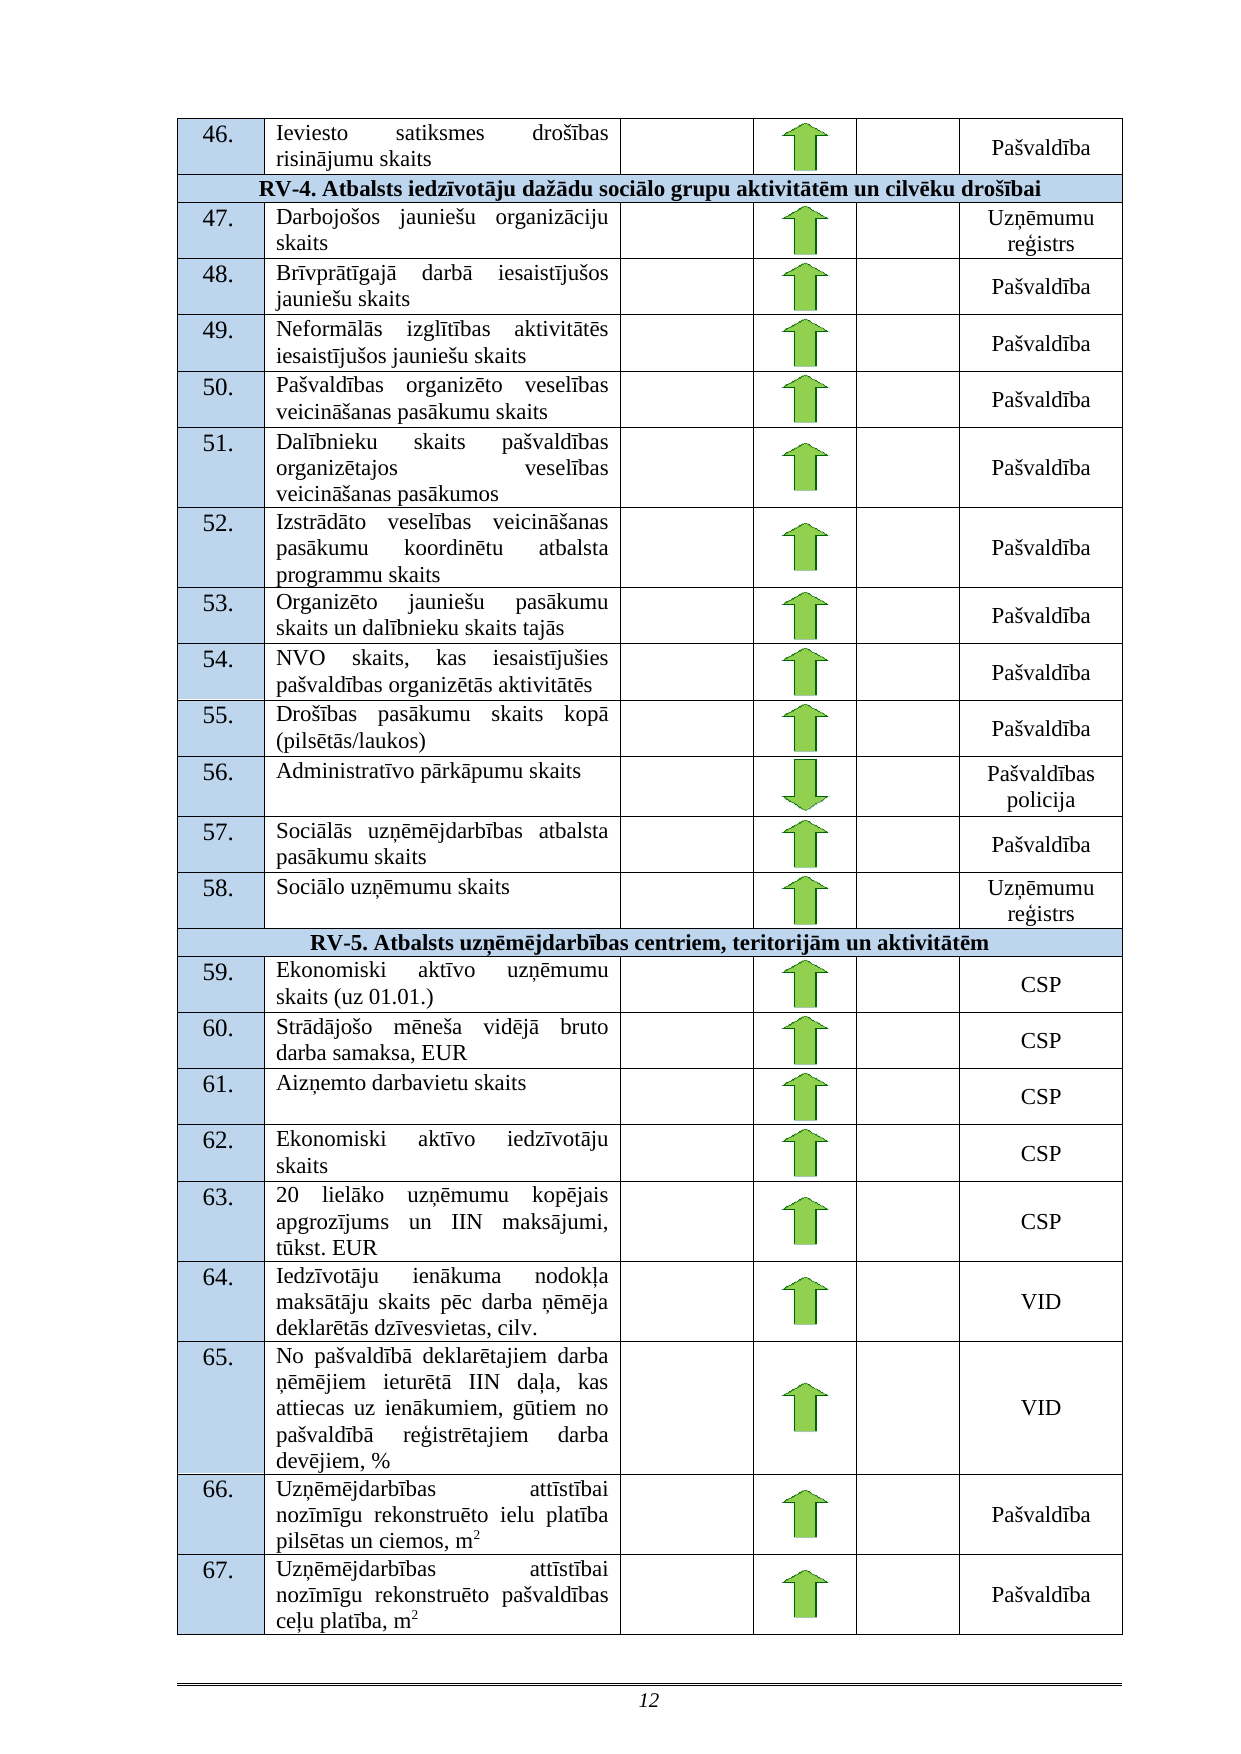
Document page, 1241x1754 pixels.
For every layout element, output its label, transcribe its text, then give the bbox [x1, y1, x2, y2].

table_cell [754, 817, 856, 872]
table_cell [621, 508, 753, 587]
table_cell [857, 428, 959, 507]
table_cell [754, 957, 856, 1012]
table_cell [178, 588, 264, 643]
table_cell [178, 701, 264, 756]
table_cell [178, 873, 264, 928]
table_cell [178, 428, 264, 507]
table_cell [857, 1125, 959, 1181]
table_cell Pašvaldība [960, 644, 1122, 699]
table_cell [621, 1475, 753, 1554]
table_cell [621, 817, 753, 872]
table_cell [754, 1555, 856, 1634]
table_cell [792, 1583, 828, 1621]
table_cell Pašvaldība [960, 119, 1122, 174]
table_cell [857, 119, 959, 174]
table_cell [857, 1555, 959, 1634]
table_cell Pašvaldība [960, 817, 1122, 872]
table_cell [621, 1555, 753, 1634]
table_cell [857, 259, 959, 314]
table_cell [857, 817, 959, 872]
table_cell No pašvaldībā deklarētajiem darba ņēmējiem ieturētā IIN daļa, kas attiecas uz ienākumiem, gūtiem no pašvaldībā reģistrētajiem darba devējiem, % [265, 1342, 620, 1473]
table_cell [178, 372, 264, 427]
table_cell [178, 1475, 264, 1554]
table_cell [857, 508, 959, 587]
table_cell Uzņēmējdarbības attīstībai nozīmīgu rekonstruēto pašvaldības ceļu platība, m2 [265, 1555, 620, 1634]
table_cell [621, 644, 753, 699]
table_cell [754, 1262, 856, 1341]
table_cell [857, 757, 959, 816]
table_cell [792, 1503, 828, 1541]
table_cell [857, 1475, 959, 1554]
table_cell [857, 957, 959, 1012]
table_cell [621, 1262, 753, 1341]
table_cell [178, 315, 264, 371]
table_cell [857, 1013, 959, 1068]
table_cell [754, 873, 856, 928]
table_cell [621, 757, 753, 816]
table_cell [754, 701, 856, 756]
table_cell [857, 873, 959, 928]
table_cell [178, 957, 264, 1012]
table_cell [754, 203, 856, 258]
table_cell [782, 1086, 792, 1091]
table_cell Pašvaldība [960, 428, 1122, 507]
table_cell [178, 1125, 264, 1181]
table_cell VID [960, 1262, 1122, 1341]
table_cell [621, 957, 753, 1012]
table_cell [621, 873, 753, 928]
table_cell Organizēto jauniešu pasākumu skaits un dalībnieku skaits tajās [265, 588, 620, 643]
table_cell Drošības pasākumu skaits kopā (pilsētās/laukos) [265, 701, 620, 756]
table_cell [178, 817, 264, 872]
table_cell [178, 1069, 264, 1124]
table_cell [178, 1342, 264, 1473]
table_cell [857, 315, 959, 371]
table_cell RV-4. Atbalsts iedzīvotāju dažādu sociālo grupu aktivitātēm un cilvēku drošībai [178, 175, 1122, 202]
table_cell Brīvprātīgajā darbā iesaistījušos jauniešu skaits [265, 259, 620, 314]
table_cell RV-5. Atbalsts uzņēmējdarbības centriem, teritorijām un aktivitātēm [178, 929, 1122, 956]
table_cell [782, 1210, 792, 1215]
table_cell Ieviesto satiksmes drošības risinājumu skaits [265, 119, 620, 174]
table_cell [857, 1342, 959, 1473]
table_cell Sociālo uzņēmumu skaits [265, 873, 620, 928]
table_cell [754, 119, 856, 174]
table_cell Dalībnieku skaits pašvaldības organizētajos veselības veicināšanas pasākumos [265, 428, 620, 507]
table_cell [621, 428, 753, 507]
table_cell [178, 644, 264, 699]
table_cell [621, 1013, 753, 1068]
table_cell Darbojošos jauniešu organizāciju skaits [265, 203, 620, 258]
table_cell [754, 428, 856, 507]
table_cell Strādājošo mēneša vidējā bruto darba samaksa, EUR [265, 1013, 620, 1068]
table_cell [178, 1262, 264, 1341]
table_cell Iedzīvotāju ienākuma nodokļa maksātāju skaits pēc darba ņēmēja deklarētās dzīvesvietas, cilv. [265, 1262, 620, 1341]
table_cell Pašvaldība [960, 1555, 1122, 1634]
table_cell [621, 1125, 753, 1181]
table_cell [857, 701, 959, 756]
table_cell CSP [960, 1013, 1122, 1068]
table_cell Pašvaldība [960, 1475, 1122, 1554]
table_cell [754, 644, 856, 699]
table_cell Pašvaldība [960, 315, 1122, 371]
table_cell [621, 119, 753, 174]
table_cell [621, 1342, 753, 1473]
table_cell [857, 1182, 959, 1261]
table_cell Aizņemto darbavietu skaits [265, 1069, 620, 1124]
table_cell [621, 701, 753, 756]
table_cell [178, 757, 264, 816]
table_cell [178, 1182, 264, 1261]
table_cell [754, 259, 856, 314]
table_cell [754, 315, 856, 371]
table_cell [754, 1013, 856, 1068]
table_cell [178, 508, 264, 587]
table_cell [178, 1013, 264, 1068]
table_cell [857, 588, 959, 643]
table_cell 20 lielāko uzņēmumu kopējais apgrozījums un IIN maksājumi, tūkst. EUR [265, 1182, 620, 1261]
table_cell Pašvaldība [960, 701, 1122, 756]
table_cell Sociālās uzņēmējdarbības atbalsta pasākumu skaits [265, 817, 620, 872]
table_cell [857, 644, 959, 699]
table_cell Izstrādāto veselības veicināšanas pasākumu koordinētu atbalsta programmu skaits [265, 508, 620, 587]
table_cell Ekonomiski aktīvo uzņēmumu skaits (uz 01.01.) [265, 957, 620, 1012]
table_cell [754, 372, 856, 427]
table_cell [754, 588, 856, 643]
table_cell [621, 259, 753, 314]
table_cell Administratīvo pārkāpumu skaits [265, 757, 620, 816]
table_cell CSP [960, 957, 1122, 1012]
table_cell [754, 1475, 856, 1554]
table_cell [621, 372, 753, 427]
table_cell [782, 973, 792, 978]
table_cell [621, 315, 753, 371]
table_cell [857, 1069, 959, 1124]
table_cell [178, 259, 264, 314]
table_cell CSP [960, 1069, 1122, 1124]
table_cell [178, 1555, 264, 1634]
table_cell NVO skaits, kas iesaistījušies pašvaldības organizētās aktivitātēs [265, 644, 620, 699]
table_cell [754, 1125, 856, 1181]
table_cell [782, 1142, 792, 1147]
table_cell Pašvaldība [960, 588, 1122, 643]
table_cell [782, 1290, 792, 1295]
table_cell Pašvaldība [960, 508, 1122, 587]
table_cell [857, 203, 959, 258]
table_cell CSP [960, 1125, 1122, 1181]
table_cell Uzņēmējdarbības attīstībai nozīmīgu rekonstruēto ielu platība pilsētas un ciemos, m2 [265, 1475, 620, 1554]
table_cell [754, 1182, 856, 1261]
table_cell Pašvaldības organizēto veselības veicināšanas pasākumu skaits [265, 372, 620, 427]
table_cell [621, 588, 753, 643]
table_cell Pašvaldība [960, 372, 1122, 427]
table_cell [857, 372, 959, 427]
table_cell [754, 757, 856, 816]
table_cell [754, 1342, 856, 1473]
table_cell [178, 203, 264, 258]
table_cell [754, 1069, 856, 1124]
table_cell Uzņēmumu reģistrs [960, 873, 1122, 928]
table_cell [621, 1069, 753, 1124]
table_cell Pašvaldības policija [960, 757, 1122, 816]
table_cell Pašvaldība [960, 259, 1122, 314]
table_cell [754, 508, 856, 587]
table_cell Neformālās izglītības aktivitātēs iesaistījušos jauniešu skaits [265, 315, 620, 371]
table_cell [621, 203, 753, 258]
table_cell Uzņēmumu reģistrs [960, 203, 1122, 258]
table_cell [857, 1262, 959, 1341]
table_cell Ekonomiski aktīvo iedzīvotāju skaits [265, 1125, 620, 1181]
table_cell CSP [960, 1182, 1122, 1261]
table_cell [621, 1182, 753, 1261]
table_cell VID [960, 1342, 1122, 1473]
table_cell [178, 119, 264, 174]
